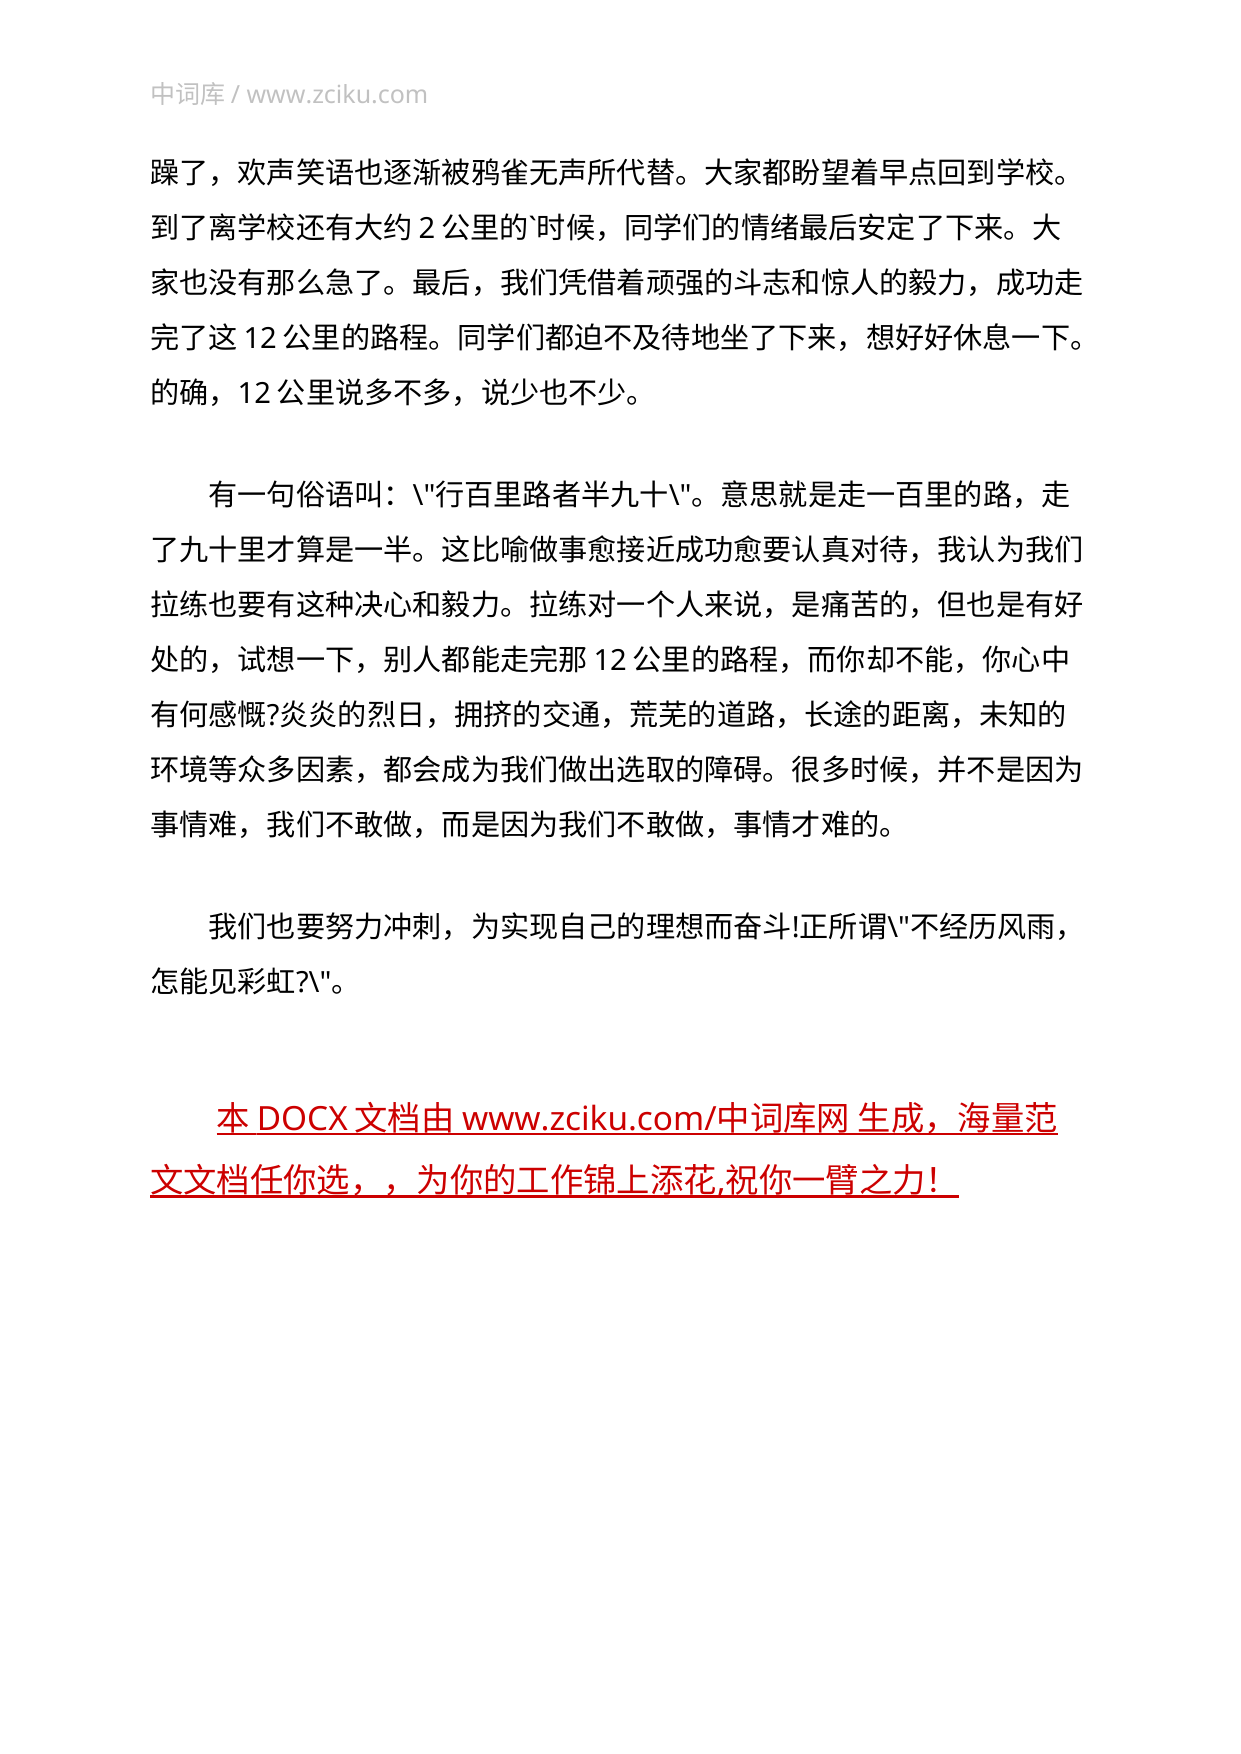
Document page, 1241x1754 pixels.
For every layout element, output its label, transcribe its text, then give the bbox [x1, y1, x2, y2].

text 我们也要努力冲刺，为实现自己的理想而奋斗!正所谓\"不经历风雨，怎能见彩虹?\"。 [150, 903, 1090, 1001]
text 有一句俗语叫：\"行百里路者半九十\"。意思就是走一百里的路，走了九十里才算是一半。这比喻做事愈接近成功愈要认真对待，我认为我们拉练也要有这种决心和毅力。拉练对一个人来说，是痛苦的，但也是有好处的，试想一下，别人都能走完那12公里的路程，而你却不能，你心中有何感慨?炎炎的烈日，拥挤的交通，荒芜的道路，长途的距离，未知的环境等众多因素，都会成为我们做出选取的障碍。很多时候，并不是因为事情难，我们不敢做，而是因为我们不敢做，事情才难的。 [150, 472, 1090, 844]
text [150, 150, 1090, 412]
text 本DOCX文档由 www.zciku.com/中词库网 生成，海量范文文档任你选，，为你的工作锦上添花,祝你一臂之力！ [150, 1091, 1090, 1203]
